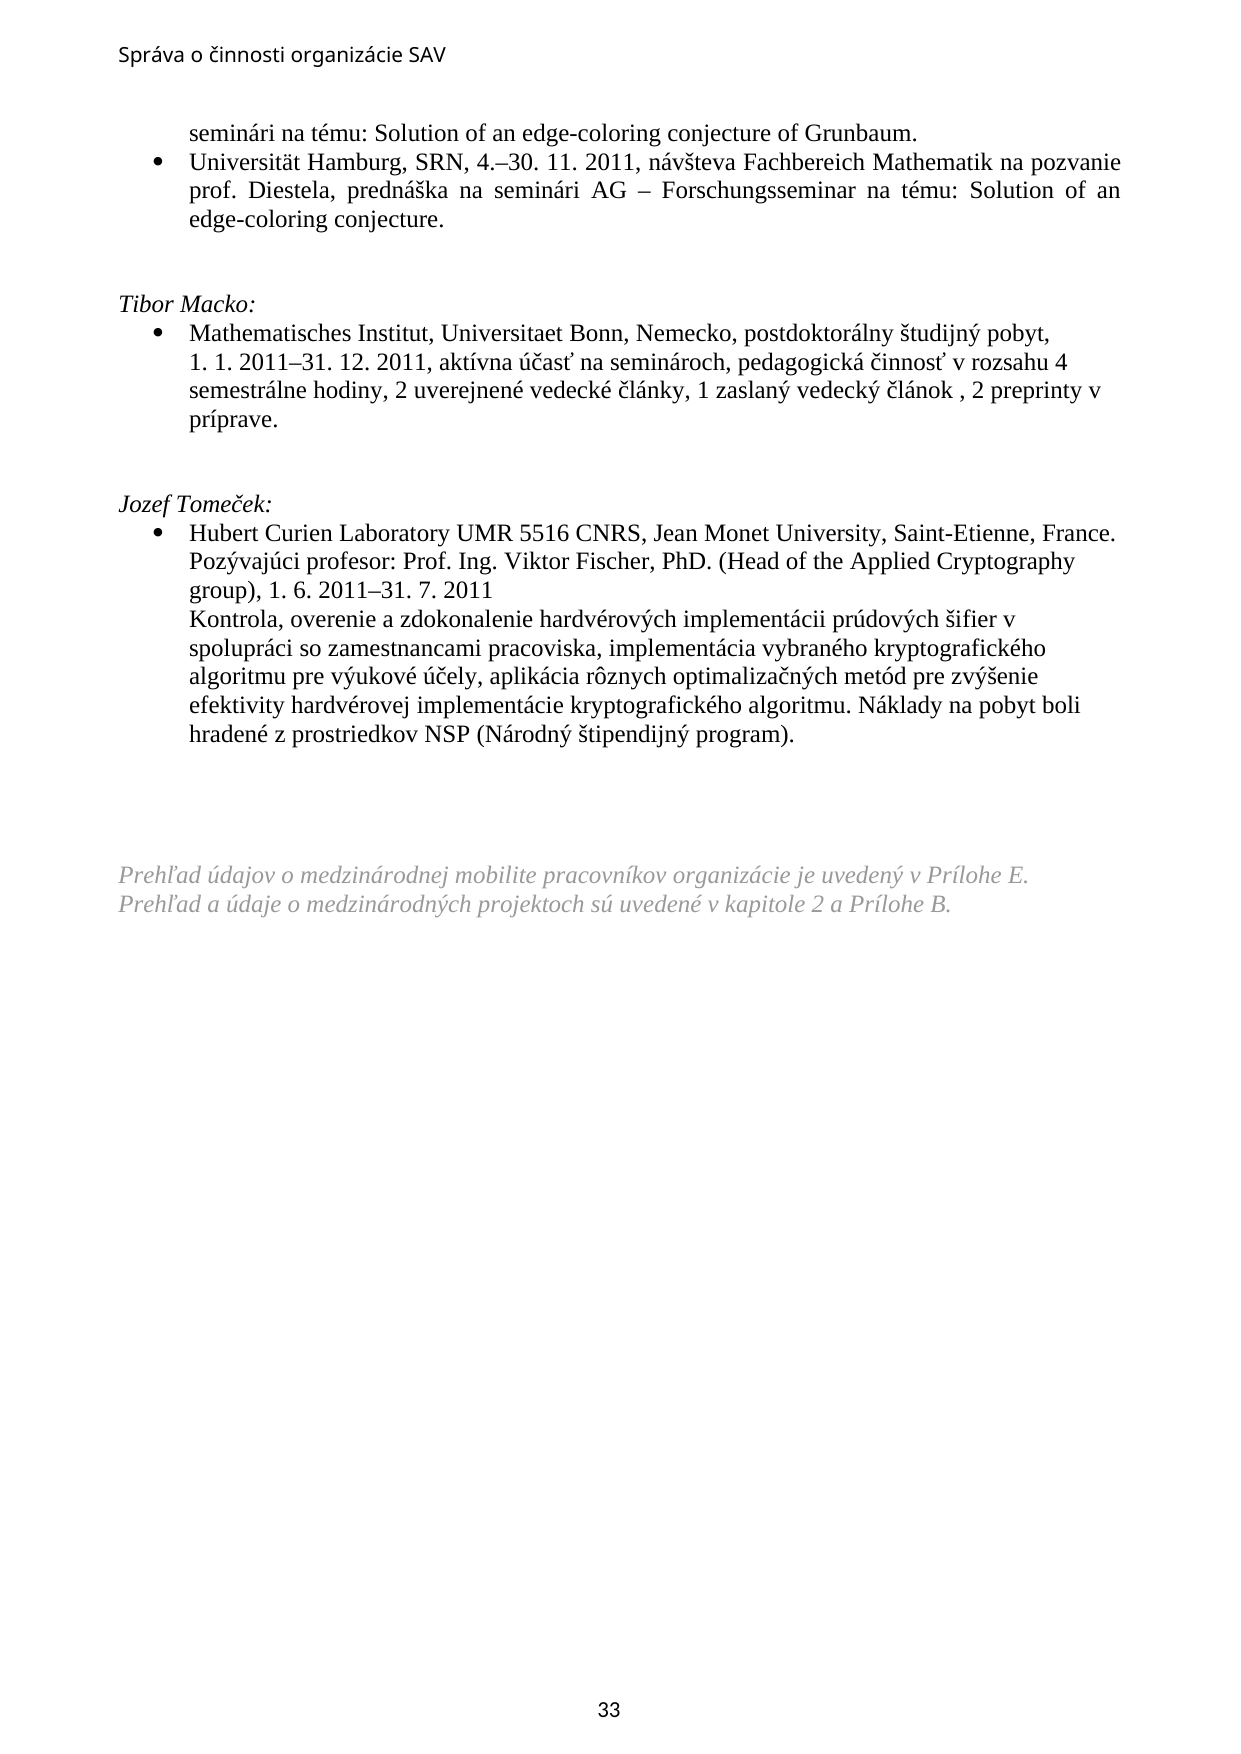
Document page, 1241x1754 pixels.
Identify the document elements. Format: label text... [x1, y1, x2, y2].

text Prehľad údajov o medzinárodnej mobilite pracovníkov organizácie je uvedený v Prílohe E. [118, 861, 1122, 889]
text Prehľad a údaje o medzinárodných projektoch sú uvedené v kapitole 2 a Prílohe B. 5. Vedná politika [118, 889, 1122, 918]
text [153, 118, 1122, 147]
text  Hubert Curien Laboratory UMR 5516 CNRS, Jean Monet University, Saint-Etienne, France. Pozývajúci profesor: Prof. Ing. Viktor Fischer, PhD. (Head of the Applied Cryptography group), 1. 6. 2011–31. 7. 2011 Kontrola, overenie a zdokonalenie hardvérových implementácii prúdových šifier v spolupráci so zamestnancami pracoviska, implementácia vybraného kryptografického algoritmu pre výukové účely, aplikácia rôznych optimalizačných metód pre zvýšenie efektivity hardvérovej implementácie kryptografického algoritmu. Náklady na pobyt boli hradené z prostriedkov NSP (Národný štipendijný program). [153, 518, 1122, 748]
text Jozef Tomeček: [118, 489, 1122, 518]
text  Mathematisches Institut, Universitaet Bonn, Nemecko, postdoktorálny študijný pobyt, 1. 1. 2011–31. 12. 2011, aktívna účasť na seminároch, pedagogická činnosť v rozsahu 4 semestrálne hodiny, 2 uverejnené vedecké články, 1 zaslaný vedecký článok , 2 preprinty v príprave. [153, 318, 1122, 433]
text  Universität Hamburg, SRN, 4.–30. 11. 2011, návšteva Fachbereich Mathematik na pozvanie prof. Diestela, prednáška na seminári AG – Forschungsseminar na tému: Solution of an edge-coloring conjecture. [153, 147, 1122, 233]
text Tibor Macko: [118, 289, 1122, 318]
